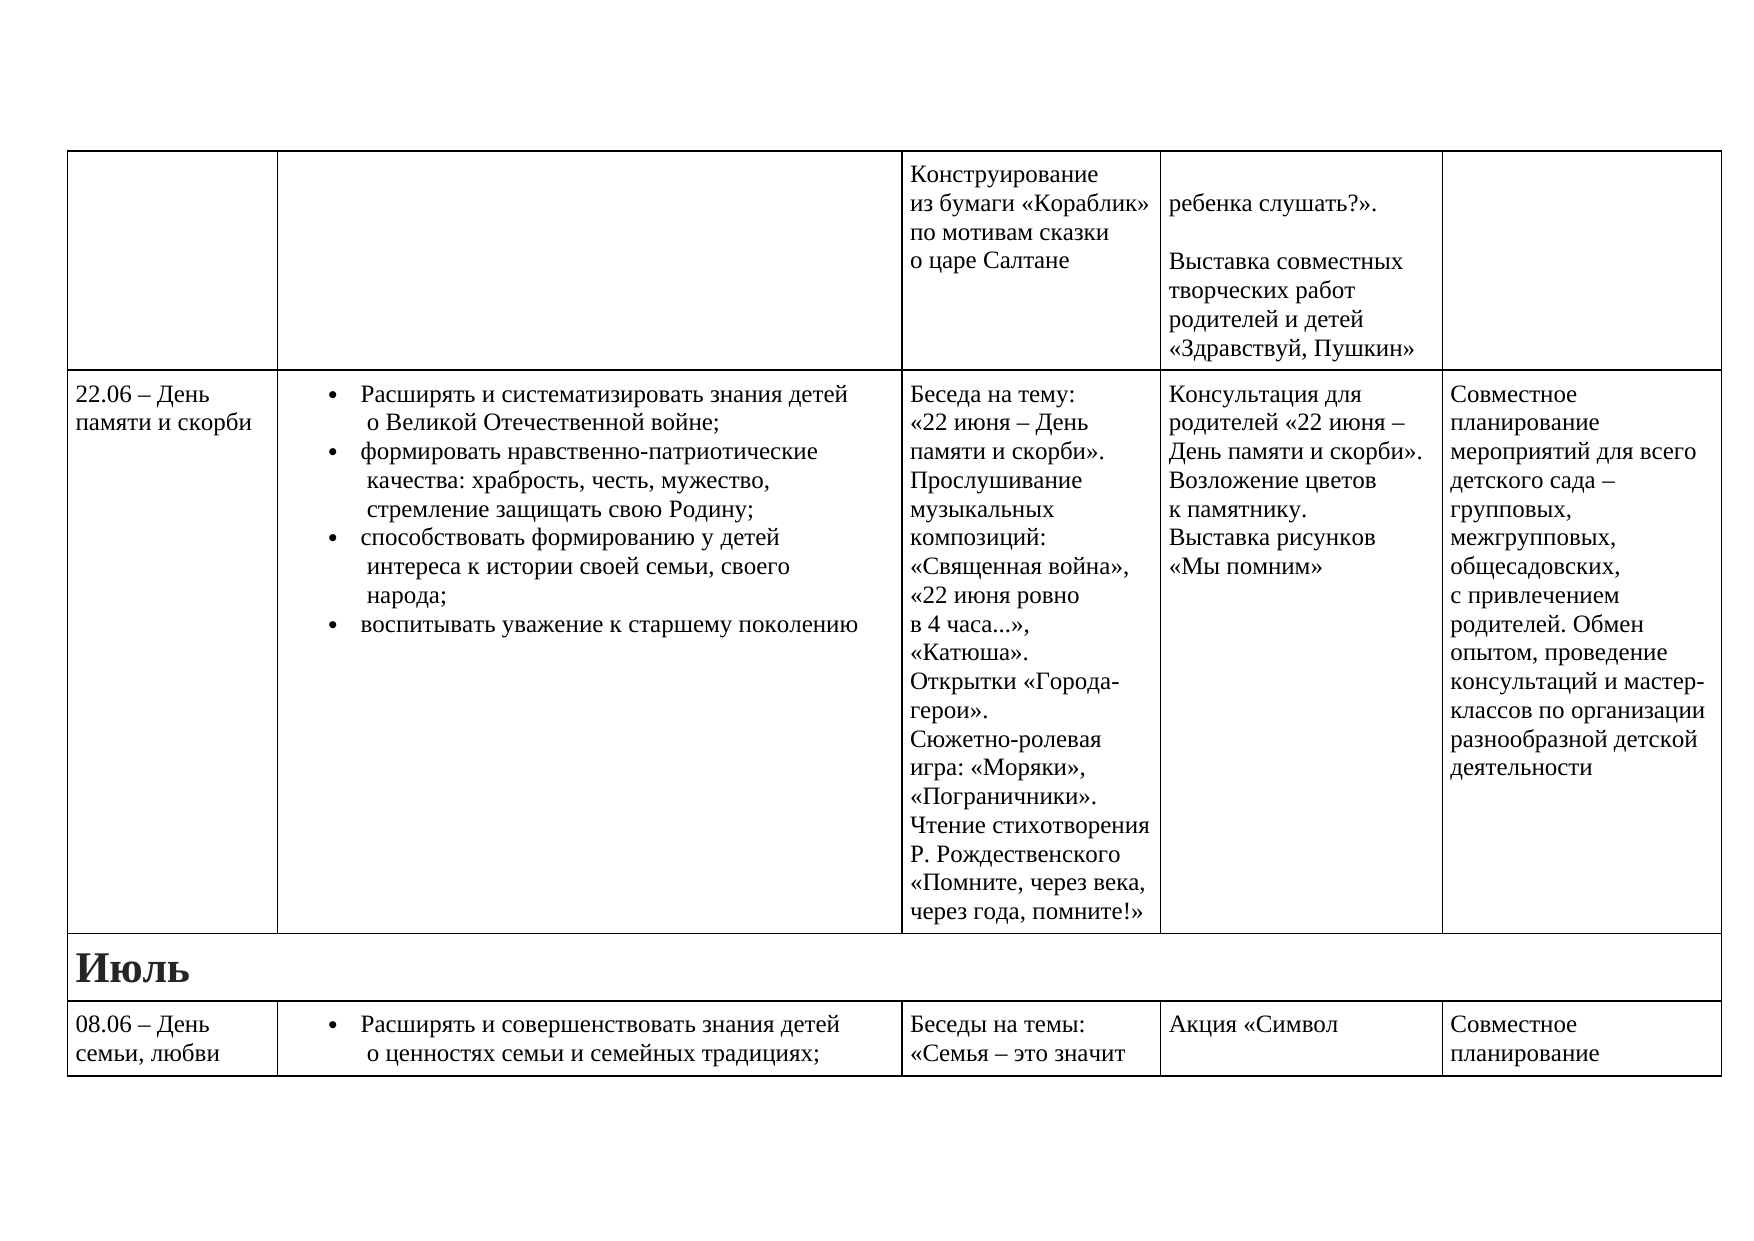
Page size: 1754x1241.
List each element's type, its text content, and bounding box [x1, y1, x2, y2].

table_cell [278, 152, 901, 369]
table_cell Консультация для родителей «22 июня – День памяти и скорби». Возложение цветов к памятнику. Выставка рисунков «Мы помним» [1161, 371, 1442, 933]
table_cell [1443, 1002, 1721, 1075]
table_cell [278, 1002, 901, 1075]
table_cell Расширять и систематизировать знания детей о Великой Отечественной войне; формировать нравственно-патриотические качества: храбрость, честь, мужество, стремление защищать свою Родину; способствовать формированию у детей интереса к истории своей семьи, своего народа; воспитывать уважение к старшему поколению [278, 371, 901, 933]
table_cell Июль [68, 934, 1721, 1000]
table_cell 22.06 – День памяти и скорби [68, 371, 277, 933]
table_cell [68, 1002, 277, 1075]
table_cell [1443, 152, 1721, 369]
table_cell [1161, 152, 1442, 369]
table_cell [903, 1002, 1160, 1075]
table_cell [1161, 1002, 1442, 1075]
table_cell Беседа на тему: «22 июня – День памяти и скорби». Прослушивание музыкальных композиций: «Священная война», «22 июня ровно в 4 часа...», «Катюша». Открытки «Города-герои». Сюжетно-ролевая игра: «Моряки», «Пограничники». Чтение стихотворения Р. Рождественского «Помните, через века, через года, помните!» [903, 371, 1160, 933]
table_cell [68, 152, 277, 369]
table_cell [903, 152, 1160, 369]
